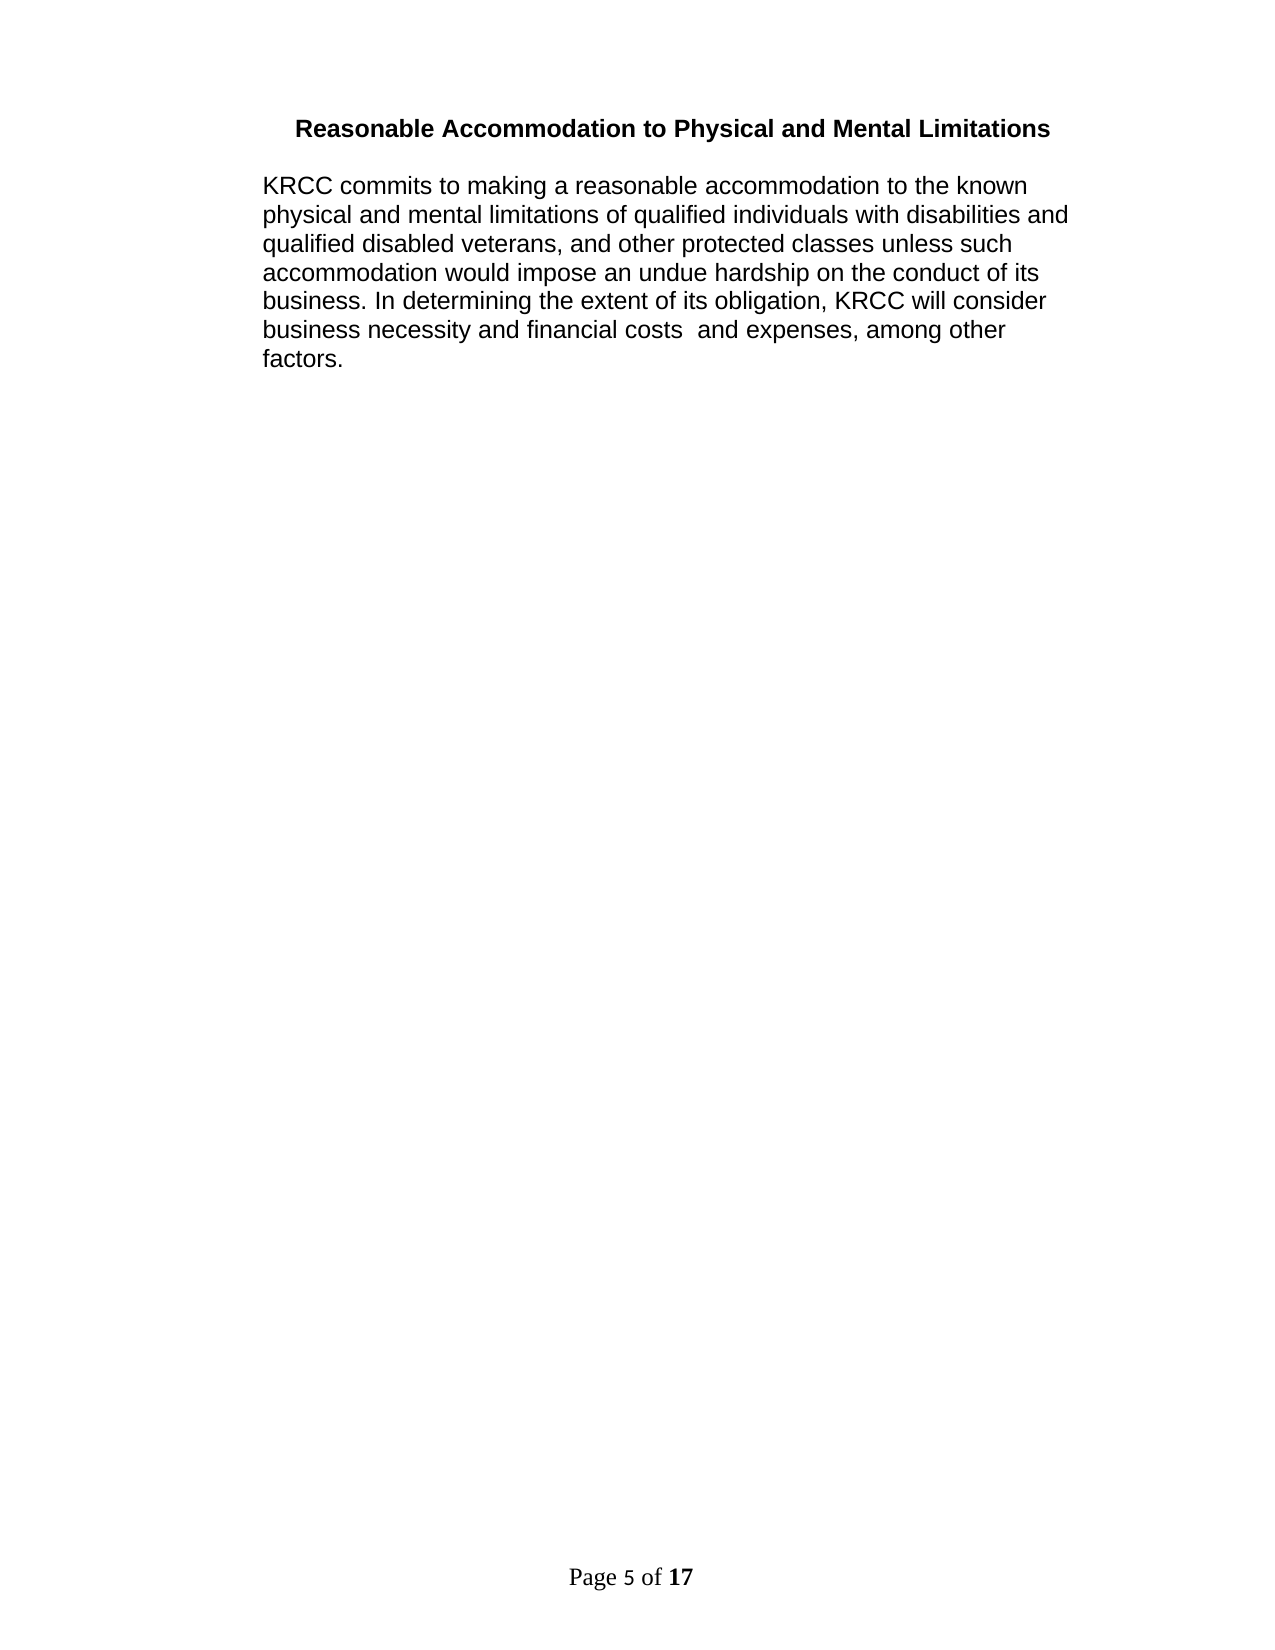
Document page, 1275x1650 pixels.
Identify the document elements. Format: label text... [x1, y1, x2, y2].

text KRCC commits to making a reasonable accommodation to the known physical and mental limitations of qualified individuals with disabilities and qualified disabled veterans, and other protected classes unless such accommodation would impose an undue hardship on the conduct of its business. In determining the extent of its obligation, KRCC will consider business necessity and financial costs and expenses, among other factors. [262, 171, 1087, 372]
subtitle Reasonable Accommodation to Physical and Mental Limitations [262, 114, 1098, 142]
